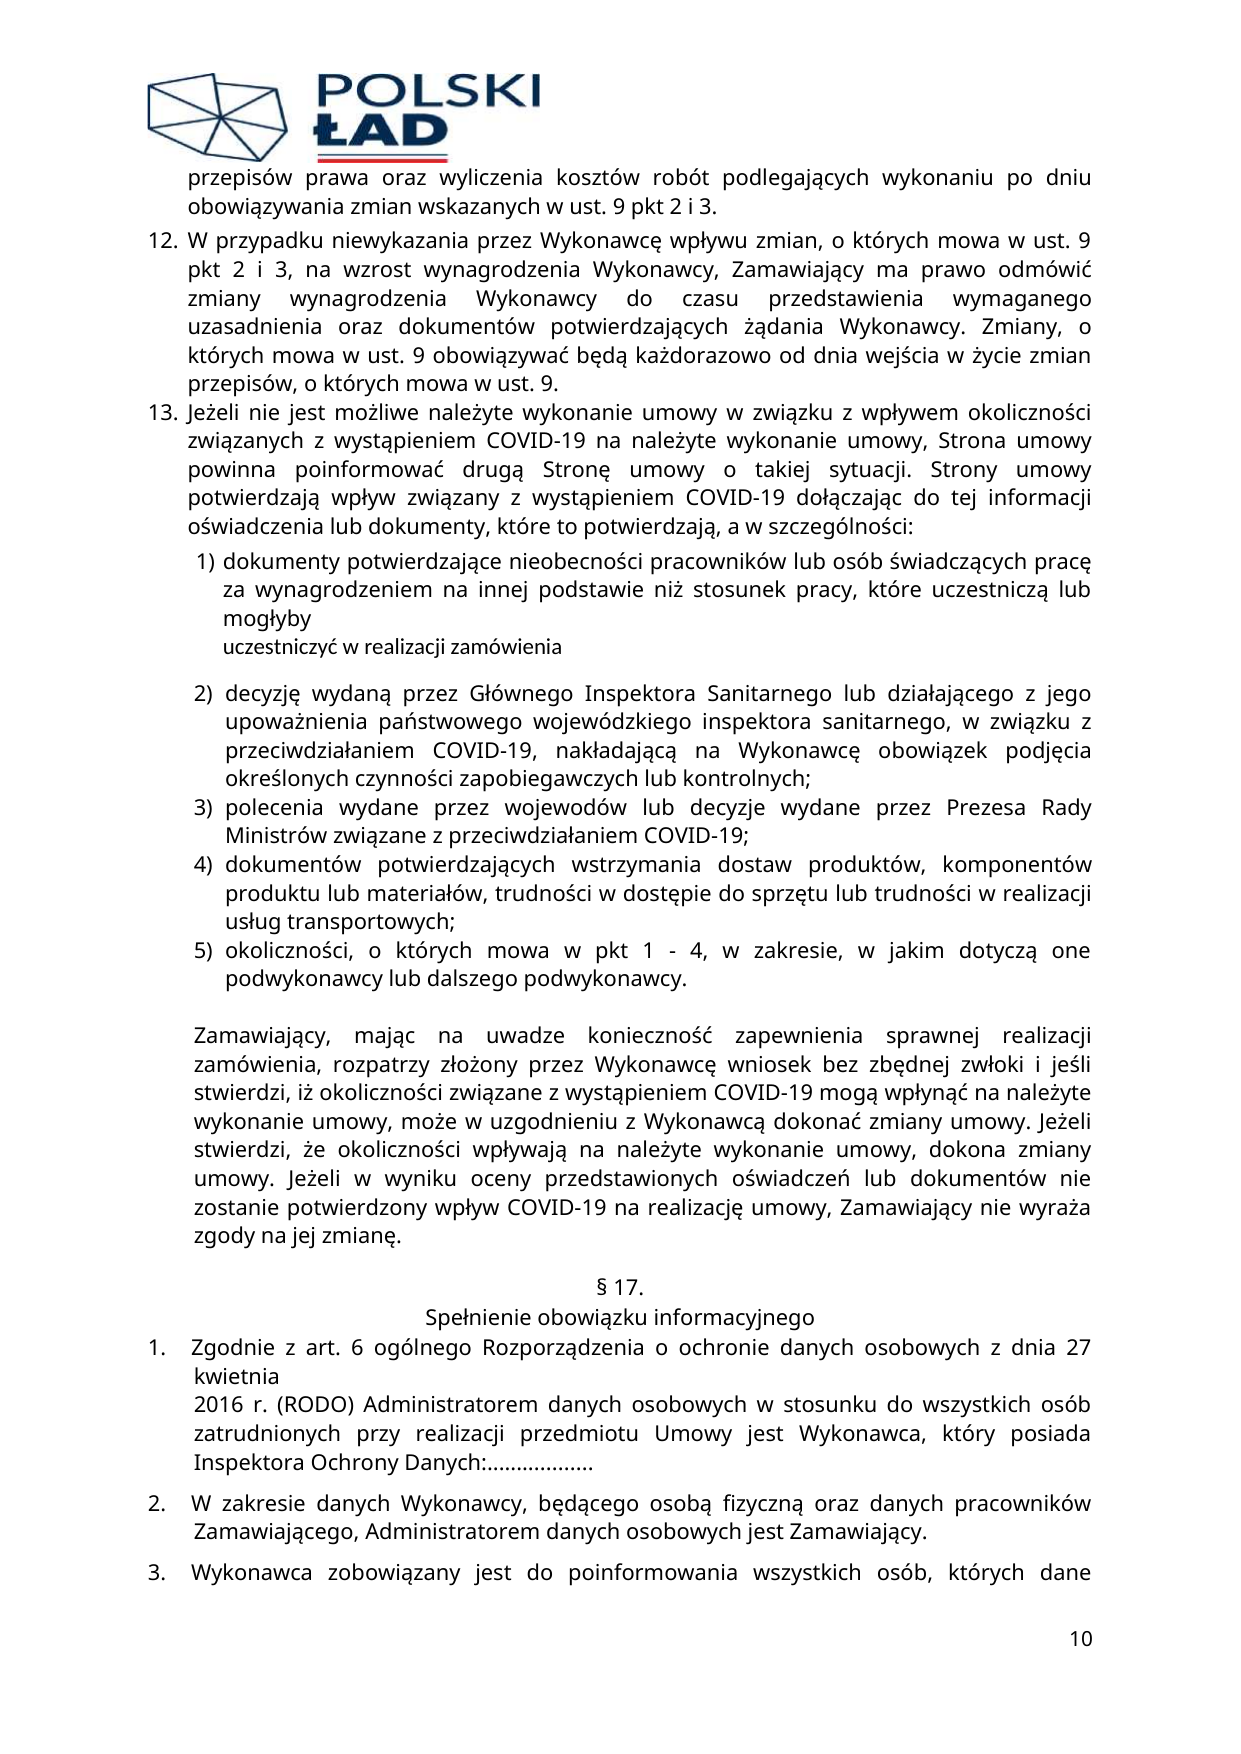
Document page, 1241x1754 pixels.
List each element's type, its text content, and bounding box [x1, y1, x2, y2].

picture [147, 73, 540, 163]
list uczestniczyć w realizacji zamówienia [223, 632, 1093, 660]
text Spełnienie obowiązku informacyjnego [148, 1308, 1093, 1329]
list polecenia wydane przez wojewodów lub decyzje wydane przez Prezesa Rady Ministrów związane z przeciwdziałaniem COVID-19; [193, 792, 1093, 849]
list W przypadku niewykazania przez Wykonawcę wpływu zmian, o których mowa w ust. 9 pkt 2 i 3, na wzrost wynagrodzenia Wykonawcy, Zamawiający ma prawo odmówić zmiany wynagrodzenia Wykonawcy do czasu przedstawienia wymaganego uzasadnienia oraz dokumentów potwierdzających żądania Wykonawcy. Zmiany, o których mowa w ust. 9 obowiązywać będą każdorazowo od dnia wejścia w życie zmian przepisów, o których mowa w ust. 9. [148, 226, 1093, 397]
list W zakresie danych Wykonawcy, będącego osobą fizyczną oraz danych pracowników Zamawiającego, Administratorem danych osobowych jest Zamawiający. [148, 1488, 1093, 1545]
list Zgodnie z art. 6 ogólnego Rozporządzenia o ochronie danych osobowych z dnia 27 kwietnia [148, 1333, 1093, 1390]
list dokumentów potwierdzających wstrzymania dostaw produktów, komponentów produktu lub materiałów, trudności w dostępie do sprzętu lub trudności w realizacji usług transportowych; [193, 849, 1093, 935]
list okoliczności, o których mowa w pkt 1 - 4, w zakresie, w jakim dotyczą one podwykonawcy lub dalszego podwykonawcy. [193, 935, 1093, 992]
list dokumenty potwierdzające nieobecności pracowników lub osób świadczących pracę za wynagrodzeniem na innej podstawie niż stosunek pracy, które uczestniczą lub mogłyby [196, 546, 1093, 632]
text 2016 r. (RODO) Administratorem danych osobowych w stosunku do wszystkich osób zatrudnionych przy realizacji przedmiotu Umowy jest Wykonawca, który posiada Inspektora Ochrony Danych: [193, 1390, 1093, 1476]
text § 17. [148, 1278, 1093, 1299]
text Zamawiający, mając na uwadze konieczność zapewnienia sprawnej realizacji zamówienia, rozpatrzy złożony przez Wykonawcę wniosek bez zbędnej zwłoki i jeśli stwierdzi, iż okoliczności związane z wystąpieniem COVID-19 mogą wpłynąć na należyte wykonanie umowy, może w uzgodnieniu z Wykonawcą dokonać zmiany umowy. Jeżeli stwierdzi, że okoliczności wpływają na należyte wykonanie umowy, dokona zmiany umowy. Jeżeli w wyniku oceny przedstawionych oświadczeń lub dokumentów nie zostanie potwierdzony wpływ COVID-19 na realizację umowy, Zamawiający nie wyraża zgody na jej zmianę. [193, 1021, 1093, 1249]
list decyzję wydaną przez Głównego Inspektora Sanitarnego lub działającego z jego upoważnienia państwowego wojewódzkiego inspektora sanitarnego, w związku z przeciwdziałaniem COVID-19, nakładającą na Wykonawcę obowiązek podjęcia określonych czynności zapobiegawczych lub kontrolnych; [193, 678, 1093, 792]
list Jeżeli nie jest możliwe należyte wykonanie umowy w związku z wpływem okoliczności związanych z wystąpieniem COVID-19 na należyte wykonanie umowy, Strona umowy powinna poinformować drugą Stronę umowy o takiej sytuacji. Strony umowy potwierdzają wpływ związany z wystąpieniem COVID-19 dołączając do tej informacji oświadczenia lub dokumenty, które to potwierdzają, a w szczególności: [148, 397, 1093, 540]
